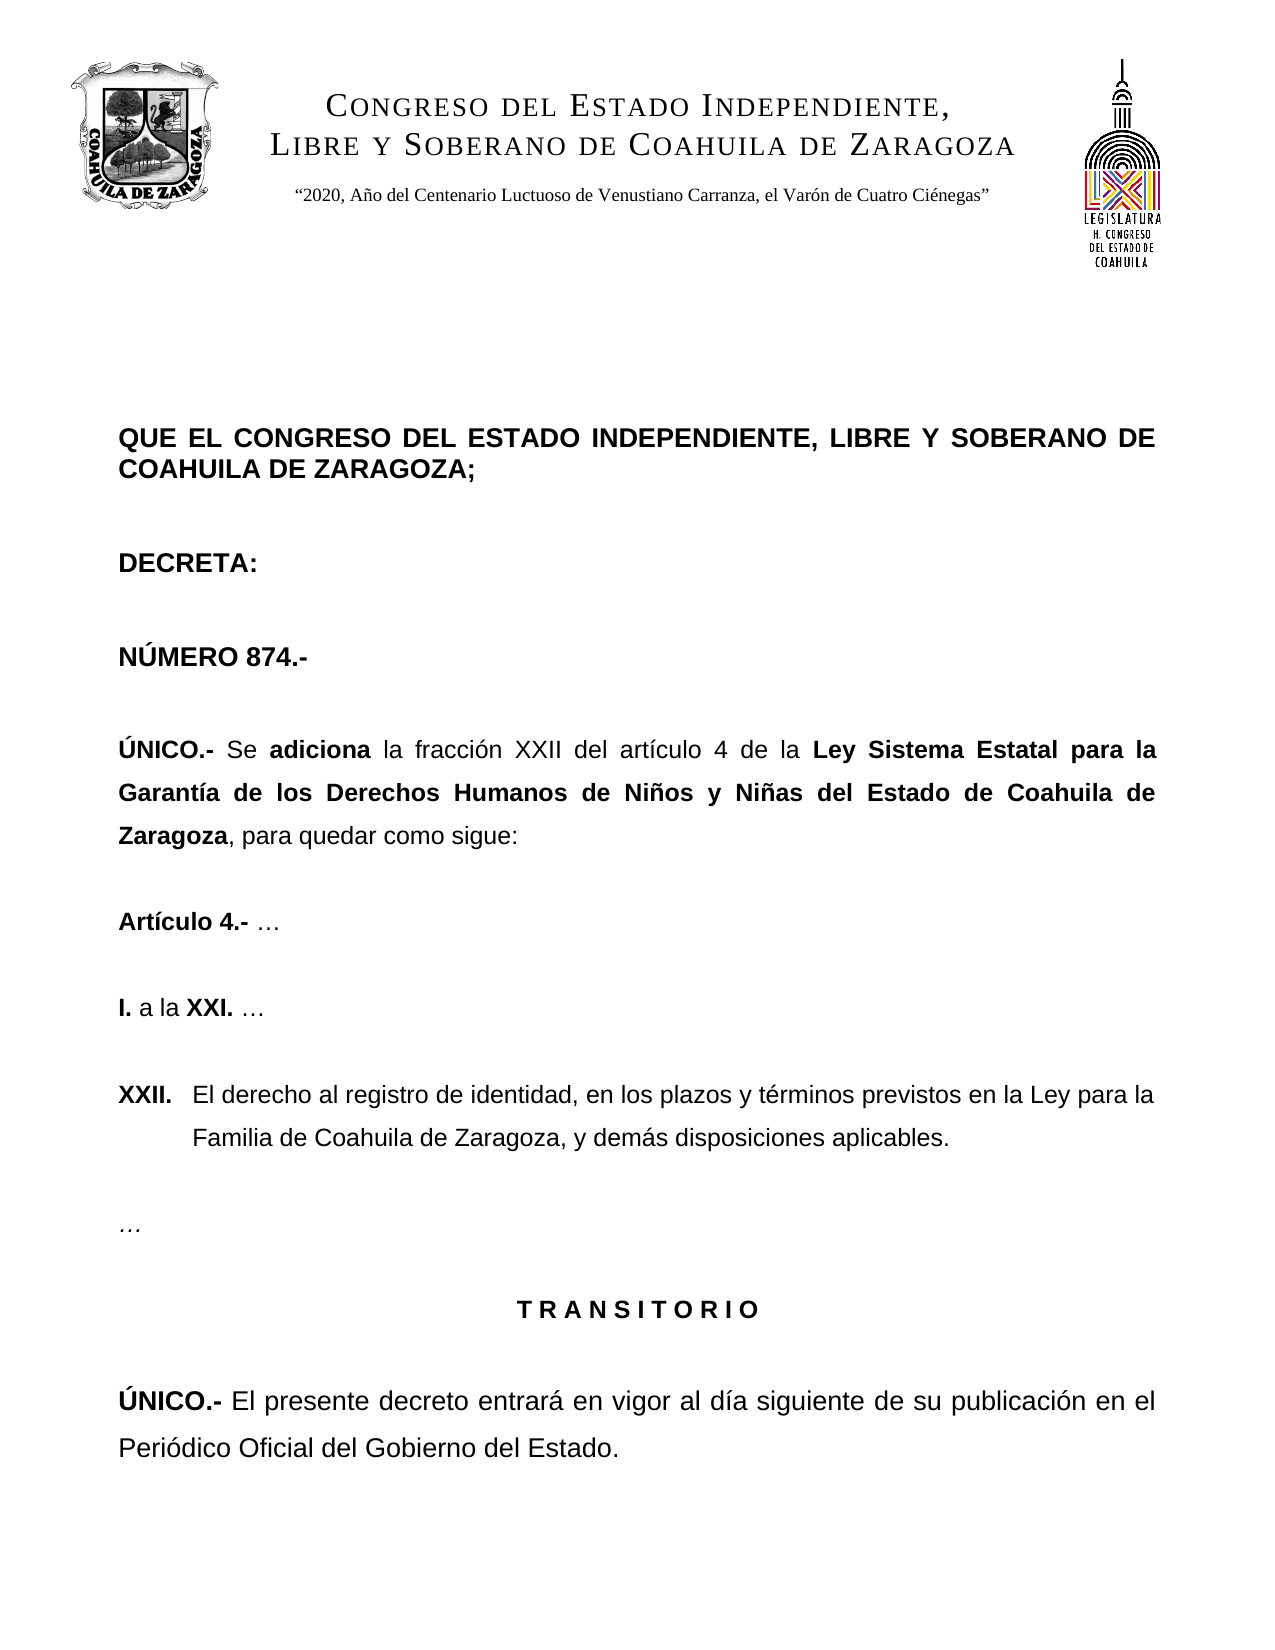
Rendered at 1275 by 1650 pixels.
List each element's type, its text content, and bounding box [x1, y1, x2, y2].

text XXII. El derecho al registro de identidad, en los plazos y términos previstos en la Ley para la Familia de Coahuila de Zaragoza, y demás disposiciones aplicables. [118, 1079, 1157, 1151]
text T R A N S I T O R I O [118, 1295, 1157, 1324]
text DECRETA: [118, 547, 1157, 578]
text ÚNICO.- Se adiciona la fracción XXII del artículo 4 de la Ley Sistema Estatal para la Garantía de los Derechos Humanos de Niños y Niñas del Estado de Coahuila de Zaragoza, para quedar como sigue: [118, 734, 1157, 849]
text ÚNICO.- El presente decreto entrará en vigor al día siguiente de su publicación en el Periódico Oficial del Gobierno del Estado. [118, 1385, 1157, 1463]
text Artículo 4.- … [118, 907, 1157, 936]
text QUE EL CONGRESO DEL ESTADO INDEPENDIENTE, LIBRE Y SOBERANO DE COAHUILA DE ZARAGOZA; [118, 422, 1157, 484]
picture [1084, 59, 1161, 267]
text … [118, 1209, 1157, 1238]
text I. a la XXI. … [118, 993, 1157, 1022]
text NÚMERO 874.- [118, 641, 1157, 672]
picture [70, 62, 219, 209]
